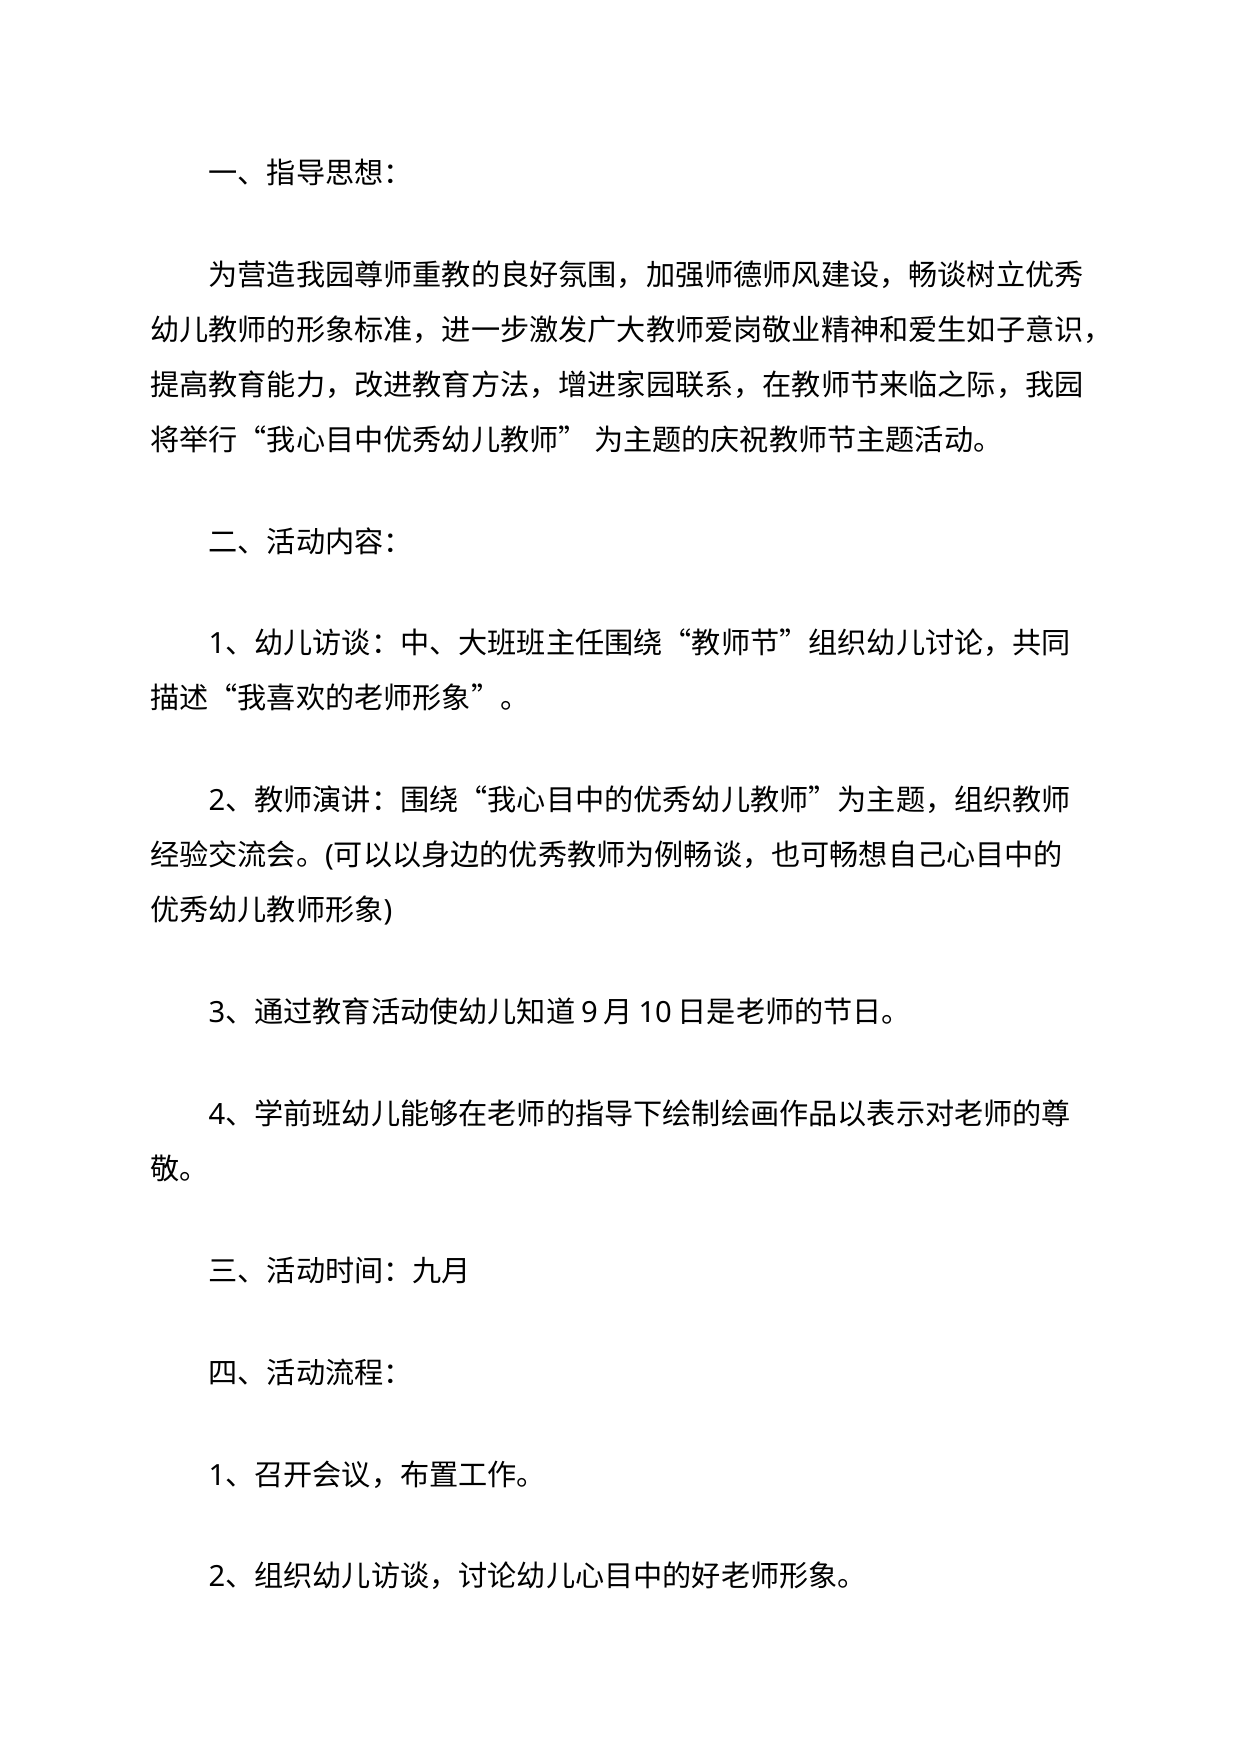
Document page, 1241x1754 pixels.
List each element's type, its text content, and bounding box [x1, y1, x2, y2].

text 为营造我园尊师重教的良好氛围，加强师德师风建设，畅谈树立优秀幼儿教师的形象标准，进一步激发广大教师爱岗敬业精神和爱生如子意识，提高教育能力，改进教育方法，增进家园联系，在教师节来临之际，我园将举行“我心目中优秀幼儿教师” 为主题的庆祝教师节主题活动。 [150, 252, 1090, 459]
text 4、学前班幼儿能够在老师的指导下绘制绘画作品以表示对老师的尊敬。 [150, 1091, 1090, 1188]
text 三、活动时间：九月 [150, 1247, 1090, 1290]
text 2、组织幼儿访谈，讨论幼儿心目中的好老师形象。 [150, 1553, 1090, 1595]
text 四、活动流程： [150, 1349, 1090, 1392]
text 2、教师演讲：围绕“我心目中的优秀幼儿教师”为主题，组织教师经验交流会。(可以以身边的优秀教师为例畅谈，也可畅想自己心目中的优秀幼儿教师形象) [150, 777, 1090, 929]
text 1、幼儿访谈：中、大班班主任围绕“教师节”组织幼儿讨论，共同描述“我喜欢的老师形象”。 [150, 620, 1090, 717]
text 3、通过教育活动使幼儿知道9月10日是老师的节日。 [150, 989, 1090, 1031]
text 一、指导思想： [150, 150, 1090, 192]
text 二、活动内容： [150, 518, 1090, 561]
text 1、召开会议，布置工作。 [150, 1451, 1090, 1493]
